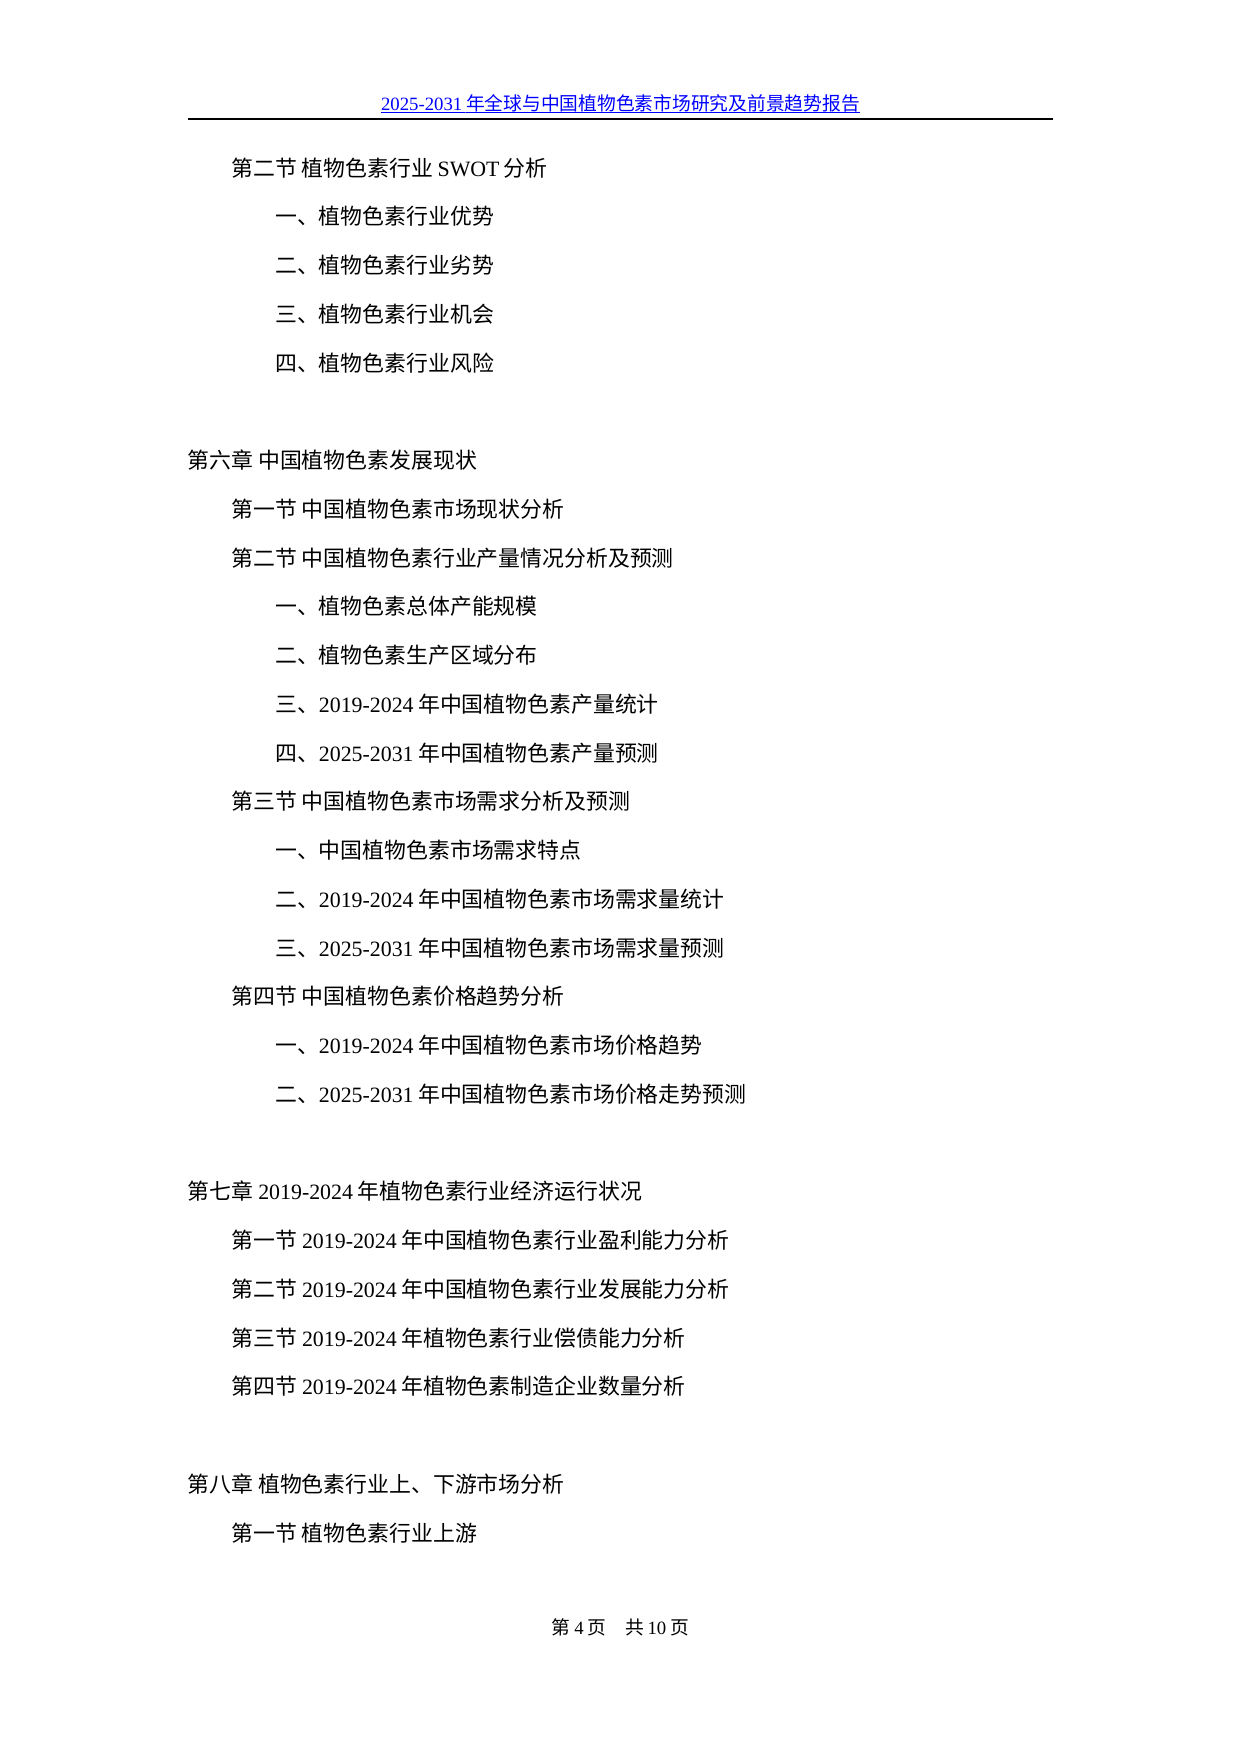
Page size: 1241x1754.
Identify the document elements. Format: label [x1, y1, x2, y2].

text [187, 150, 1053, 1548]
